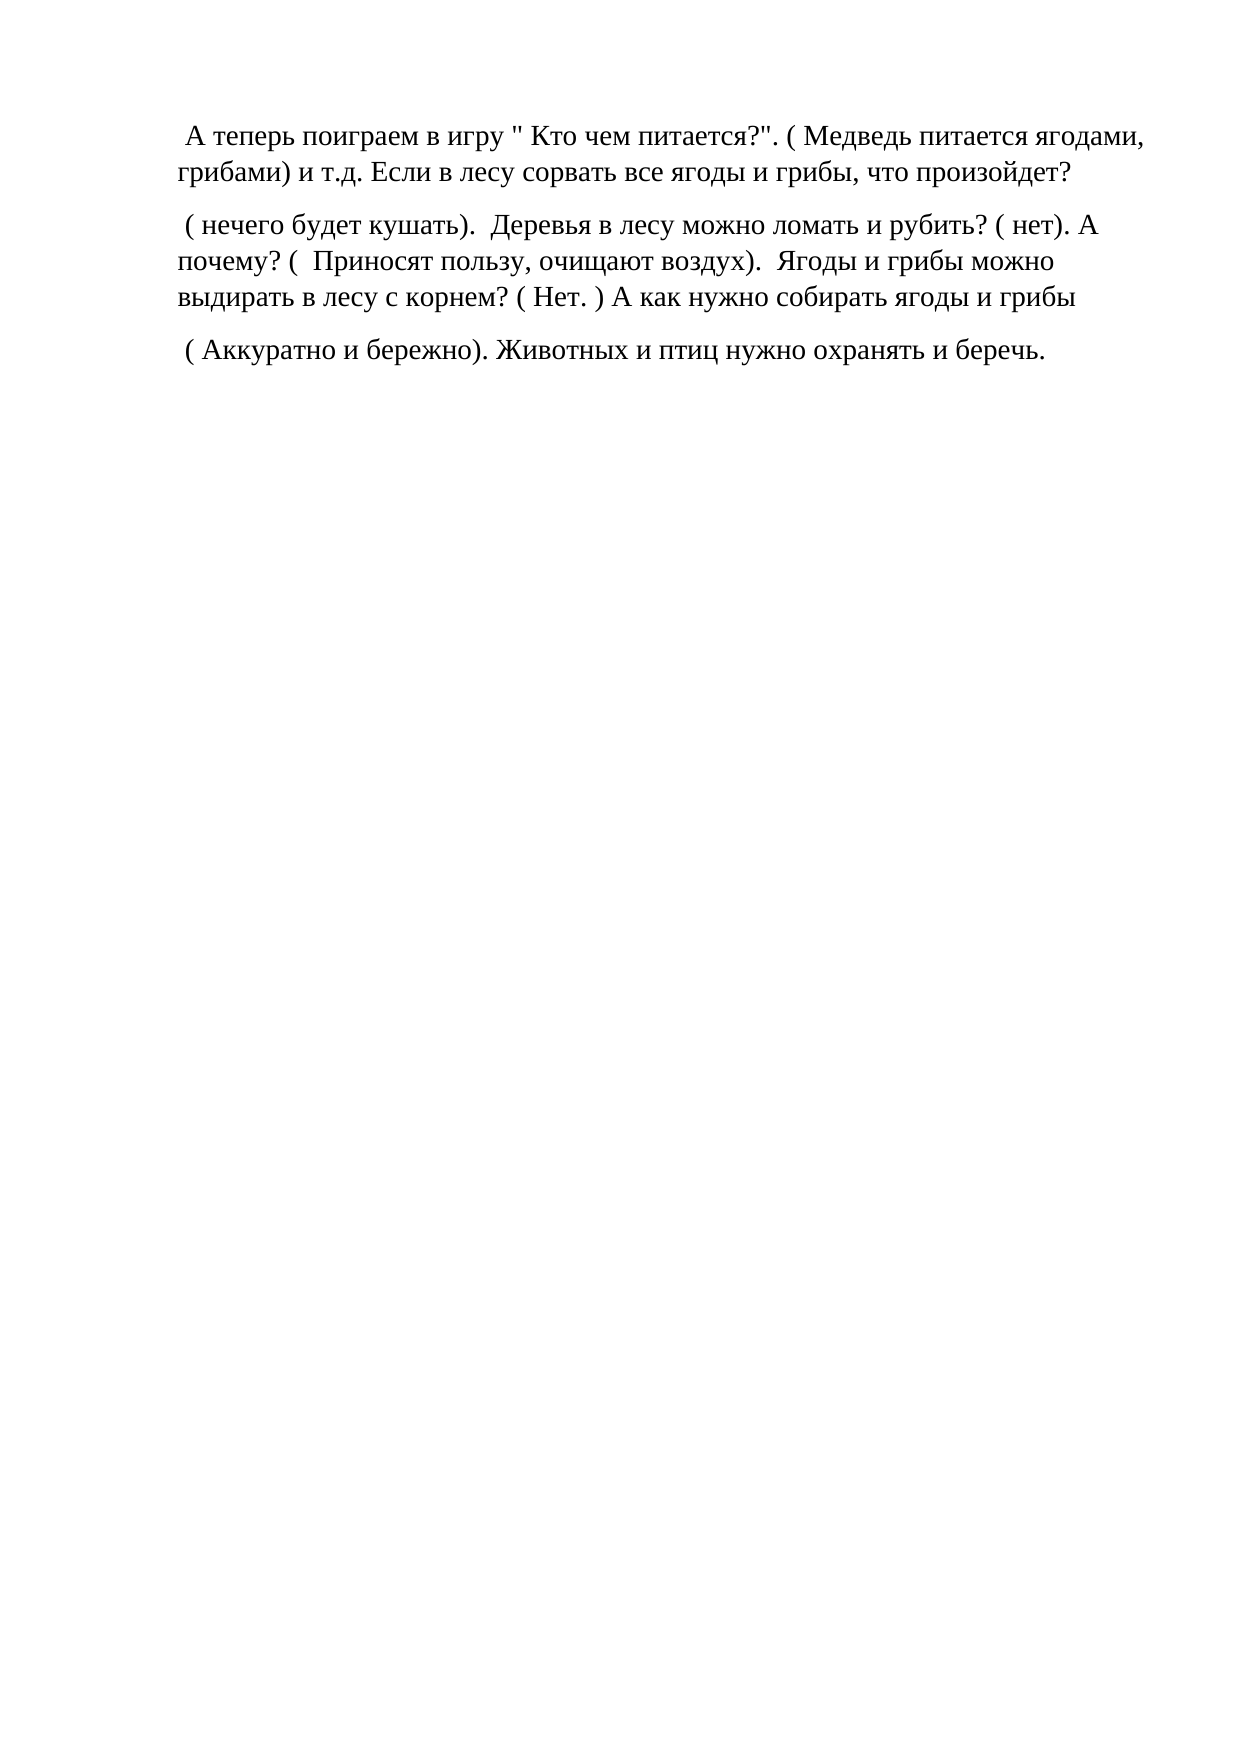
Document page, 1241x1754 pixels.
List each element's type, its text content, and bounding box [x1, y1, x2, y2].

text ( Аккуратно и бережно). Животных и птиц нужно охранять и беречь. [177, 332, 1152, 366]
text А теперь поиграем в игру " Кто чем питается?". ( Медведь питается ягодами, грибами) и т.д. Если в лесу сорвать все ягоды и грибы, что произойдет? [177, 118, 1152, 188]
text ( нечего будет кушать). Деревья в лесу можно ломать и рубить? ( нет). А почему? ( Приносят пользу, очищают воздух). Ягоды и грибы можно выдирать в лесу с корнем? ( Нет. ) А как нужно собирать ягоды и грибы [177, 207, 1152, 313]
